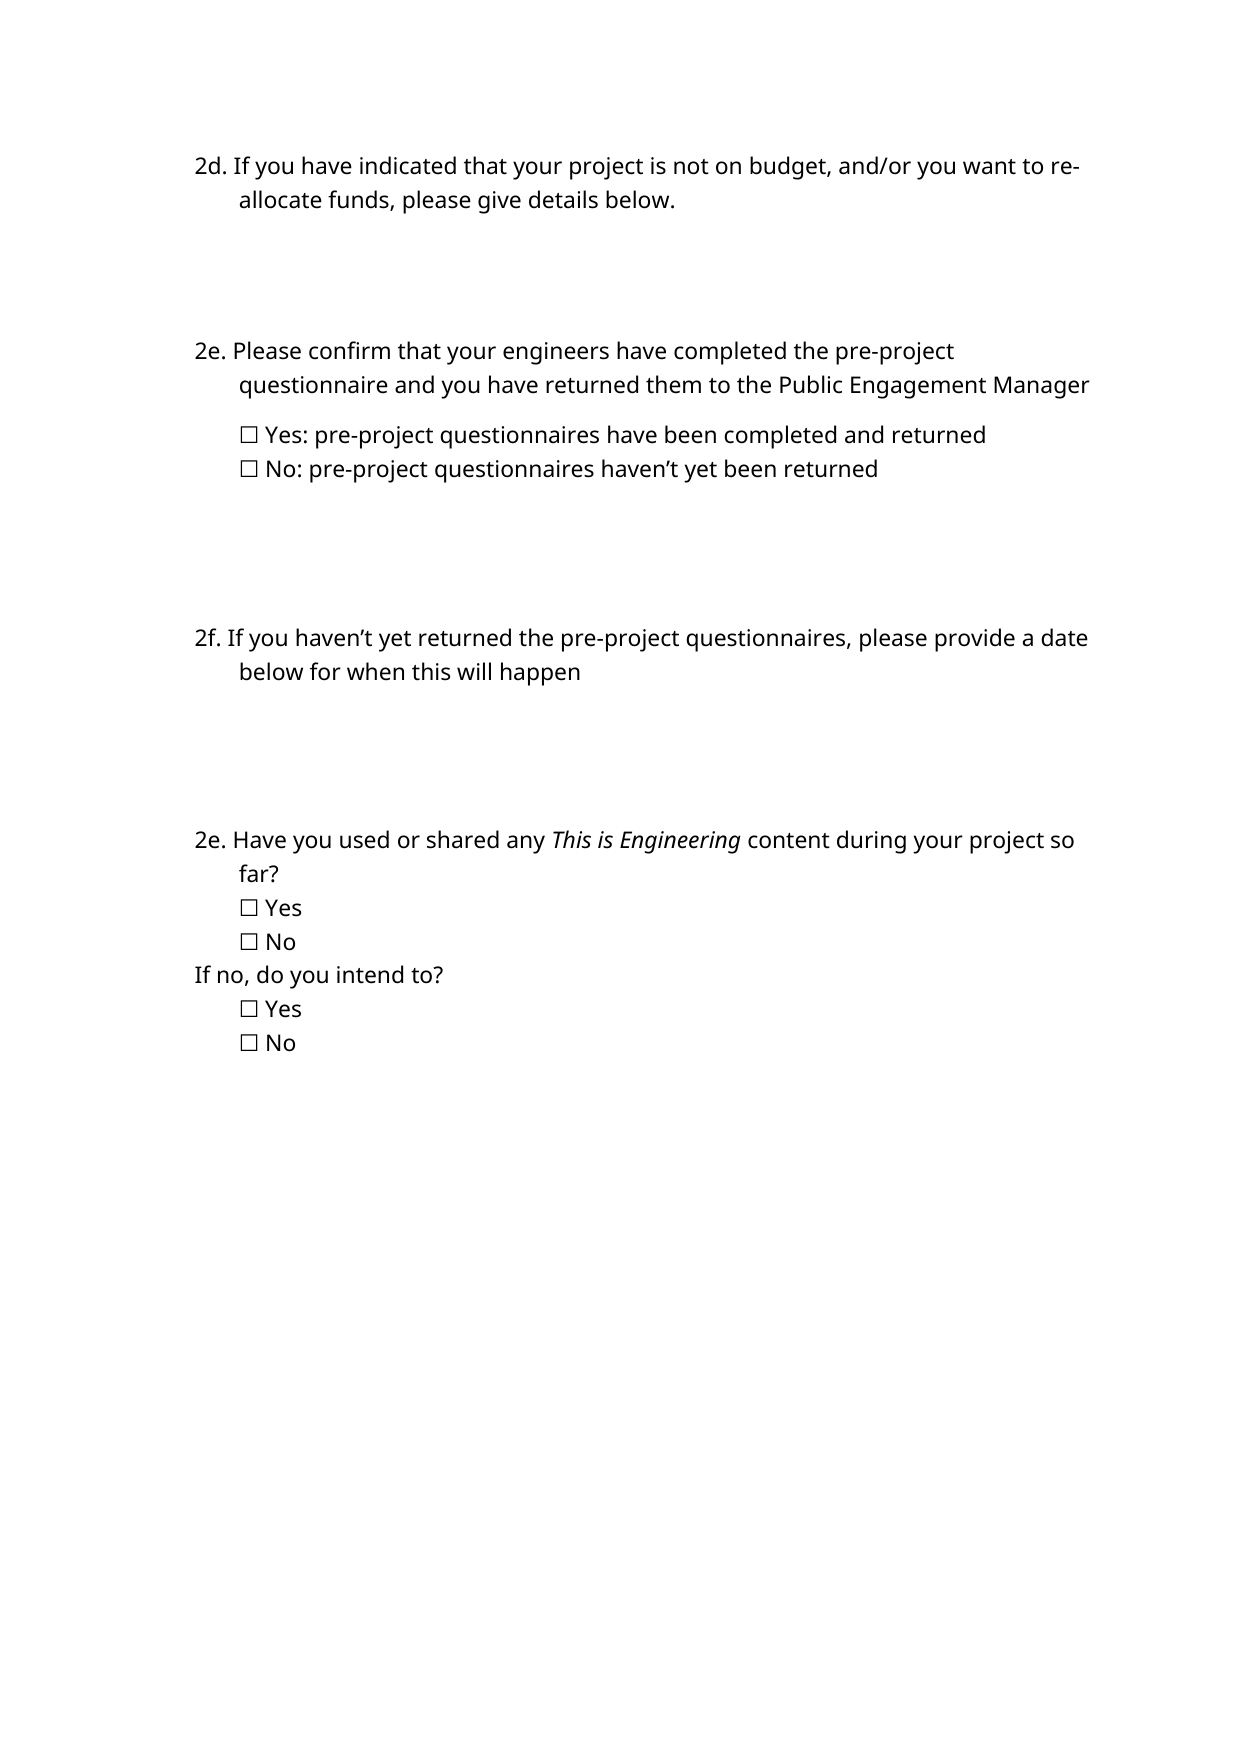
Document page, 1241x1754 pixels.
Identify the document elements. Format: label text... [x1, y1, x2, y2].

list 2e. Have you used or shared any This is Engineering content during your project so far? [194, 824, 1090, 889]
text 2d. If you have indicated that your project is not on budget, and/or you want to re-allocate funds, please give details below. [194, 150, 1090, 215]
list Yes [194, 892, 1090, 923]
list 2f. If you haven’t yet returned the pre-project questionnaires, please provide a date below for when this will happen [194, 622, 1090, 687]
text 2e. Please confirm that your engineers have completed the pre-project questionnaire and you have returned them to the Public Engagement Manager [194, 335, 1090, 400]
list Yes: pre-project questionnaires have been completed and returned [239, 419, 1090, 450]
list No [194, 925, 1090, 957]
list No: pre-project questionnaires haven’t yet been returned [239, 453, 1090, 484]
list Yes No [194, 993, 1090, 1058]
list If no, do you intend to? [194, 959, 1090, 990]
